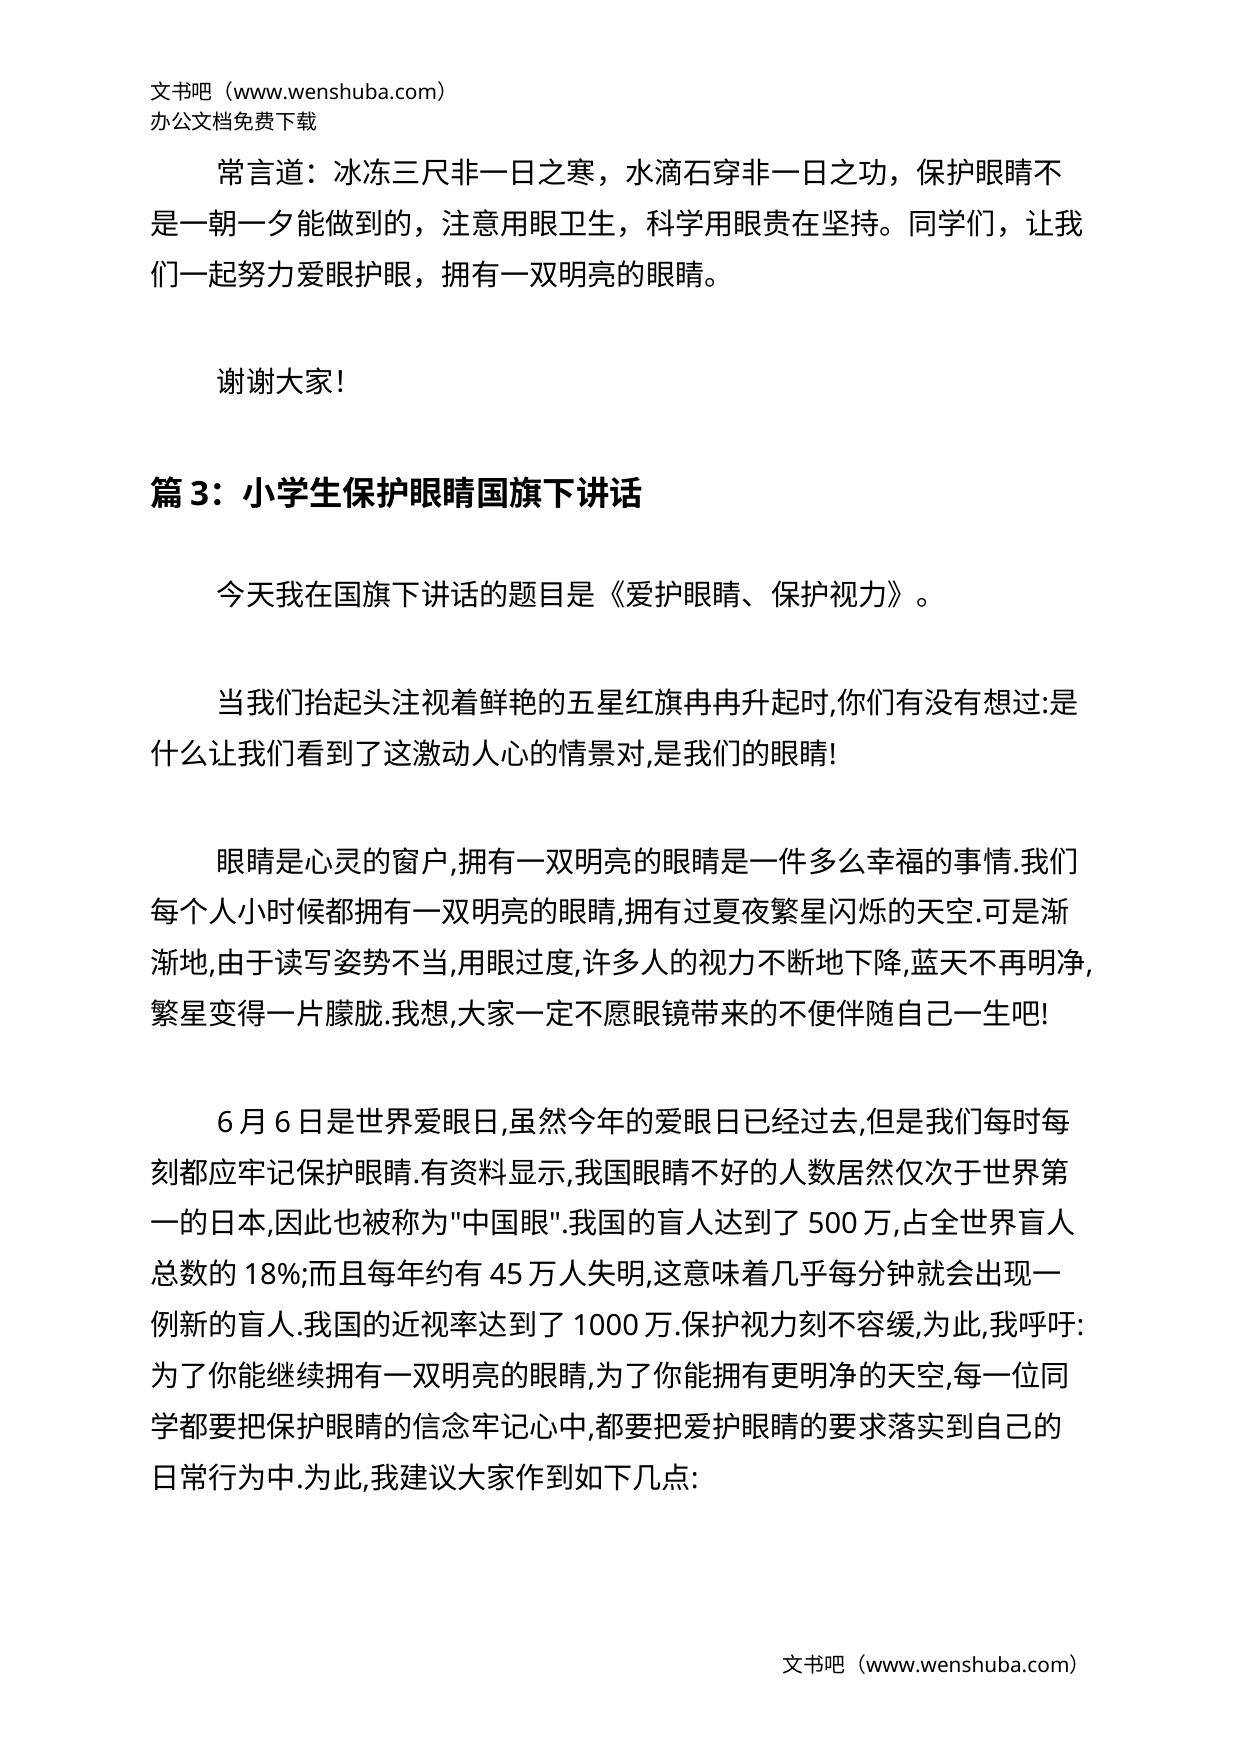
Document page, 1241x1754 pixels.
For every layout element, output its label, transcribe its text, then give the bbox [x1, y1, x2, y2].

text 当我们抬起头注视着鲜艳的五星红旗冉冉升起时,你们有没有想过:是什么让我们看到了这激动人心的情景对,是我们的眼睛! [150, 679, 1090, 773]
text 篇3：小学生保护眼睛国旗下讲话 [150, 467, 1090, 515]
text 今天我在国旗下讲话的题目是《爱护眼睛、保护视力》。 [150, 572, 1090, 614]
text 眼睛是心灵的窗户,拥有一双明亮的眼睛是一件多么幸福的事情.我们每个人小时候都拥有一双明亮的眼睛,拥有过夏夜繁星闪烁的天空.可是渐渐地,由于读写姿势不当,用眼过度,许多人的视力不断地下降,蓝天不再明净,繁星变得一片朦胧.我想,大家一定不愿眼镜带来的不便伴随自己一生吧! [150, 838, 1090, 1033]
text 6月6日是世界爱眼日,虽然今年的爱眼日已经过去,但是我们每时每刻都应牢记保护眼睛.有资料显示,我国眼睛不好的人数居然仅次于世界第一的日本,因此也被称为"中国眼".我国的盲人达到了500万,占全世界盲人总数的18%;而且每年约有45万人失明,这意味着几乎每分钟就会出现一例新的盲人.我国的近视率达到了1000万.保护视力刻不容缓,为此,我呼吁:为了你能继续拥有一双明亮的眼睛,为了你能拥有更明净的天空,每一位同学都要把保护眼睛的信念牢记心中,都要把爱护眼睛的要求落实到自己的日常行为中.为此,我建议大家作到如下几点: [150, 1098, 1090, 1497]
text 常言道：冰冻三尺非一日之寒，水滴石穿非一日之功，保护眼睛不是一朝一夕能做到的，注意用眼卫生，科学用眼贵在坚持。同学们，让我们一起努力爱眼护眼，拥有一双明亮的眼睛。 [150, 150, 1090, 294]
text 谢谢大家！ [150, 359, 1090, 401]
